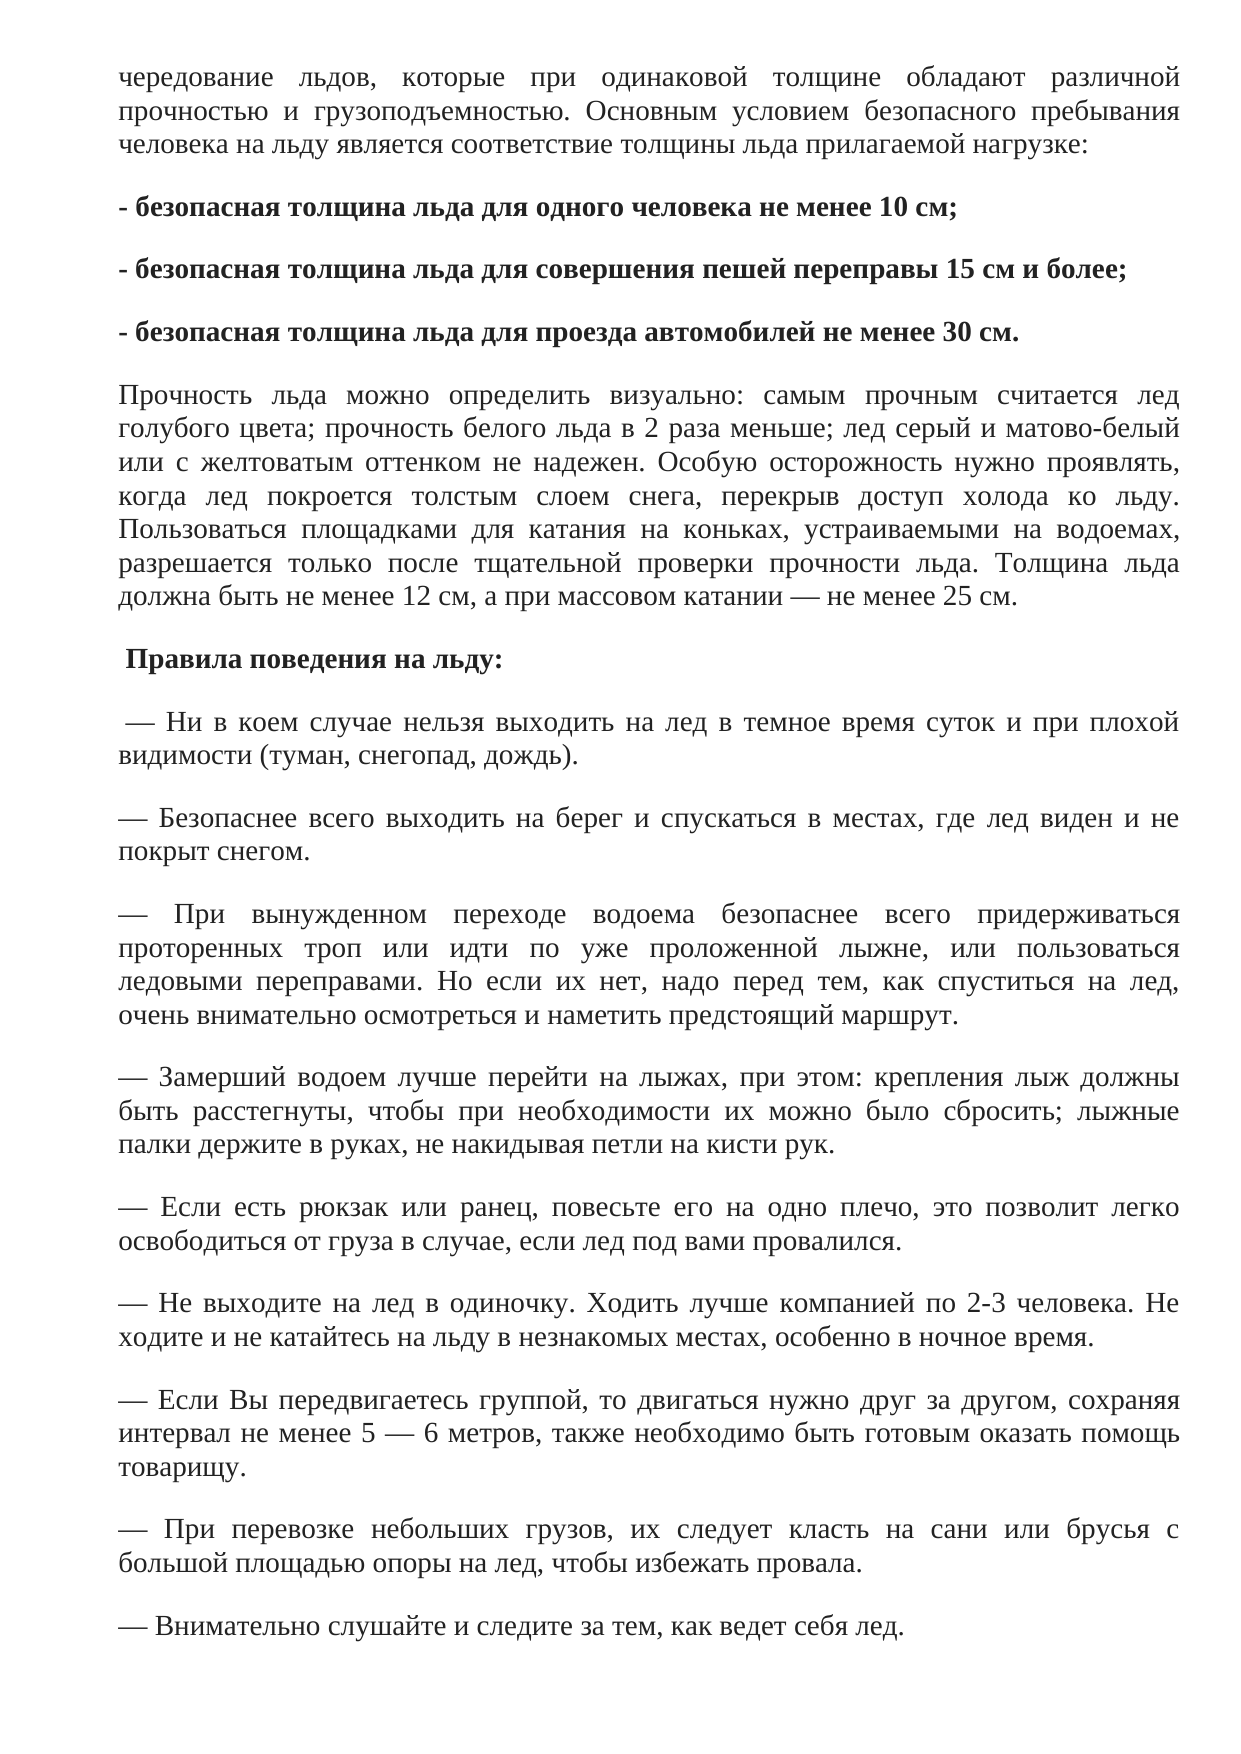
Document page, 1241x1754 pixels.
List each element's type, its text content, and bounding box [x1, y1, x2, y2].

text Прочность льда можно определить визуально: самым прочным считается лед голубого цвета; прочность белого льда в 2 раза меньше; лед серый и матово-белый или с желтоватым оттенком не надежен. Особую осторожность нужно проявлять, когда лед покроется толстым слоем снега, перекрыв доступ холода ко льду. Пользоваться площадками для катания на коньках, устраиваемыми на водоемах, разрешается только после тщательной проверки прочности льда. Толщина льда должна быть не менее 12 см, а при массовом катании — не менее 25 см. [118, 377, 1181, 612]
text — Ни в коем случае нельзя выходить на лед в темное время суток и при плохой видимости (туман, снегопад, дождь). [118, 704, 1181, 771]
text - безопасная толщина льда для проезда автомобилей не менее 30 см. [118, 314, 1181, 348]
text — Внимательно слушайте и следите за тем, как ведет себя лед. [118, 1608, 1181, 1641]
text — Если Вы передвигаетесь группой, то двигаться нужно друг за другом, сохраняя интервал не менее 5 — 6 метров, также необходимо быть готовым оказать помощь товарищу. [118, 1382, 1181, 1482]
text — Безопаснее всего выходить на берег и спускаться в местах, где лед виден и не покрыт снегом. [118, 800, 1181, 867]
text — Замерший водоем лучше перейти на лыжах, при этом: крепления лыж должны быть расстегнуты, чтобы при необходимости их можно было сбросить; лыжные палки держите в руках, не накидывая петли на кисти рук. [118, 1059, 1181, 1160]
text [118, 59, 1181, 160]
text — Если есть рюкзак или ранец, повесьте его на одно плечо, это позволит легко освободиться от груза в случае, если лед под вами провалился. [118, 1189, 1181, 1256]
text Правила поведения на льду: [118, 641, 1181, 674]
text — Не выходите на лед в одиночку. Ходить лучше компанией по 2-3 человека. Не ходите и не катайтесь на льду в незнакомых местах, особенно в ночное время. [118, 1286, 1181, 1353]
text — При вынужденном переходе водоема безопаснее всего придерживаться проторенных троп или идти по уже проложенной лыжне, или пользоваться ледовыми переправами. Но если их нет, надо перед тем, как спуститься на лед, очень внимательно осмотреться и наметить предстоящий маршрут. [118, 896, 1181, 1030]
text — При перевозке небольших грузов, их следует класть на сани или брусья с большой площадью опоры на лед, чтобы избежать провала. [118, 1512, 1181, 1579]
text - безопасная толщина льда для одного человека не менее 10 см; [118, 189, 1181, 222]
text - безопасная толщина льда для совершения пешей переправы 15 см и более; [118, 252, 1181, 285]
